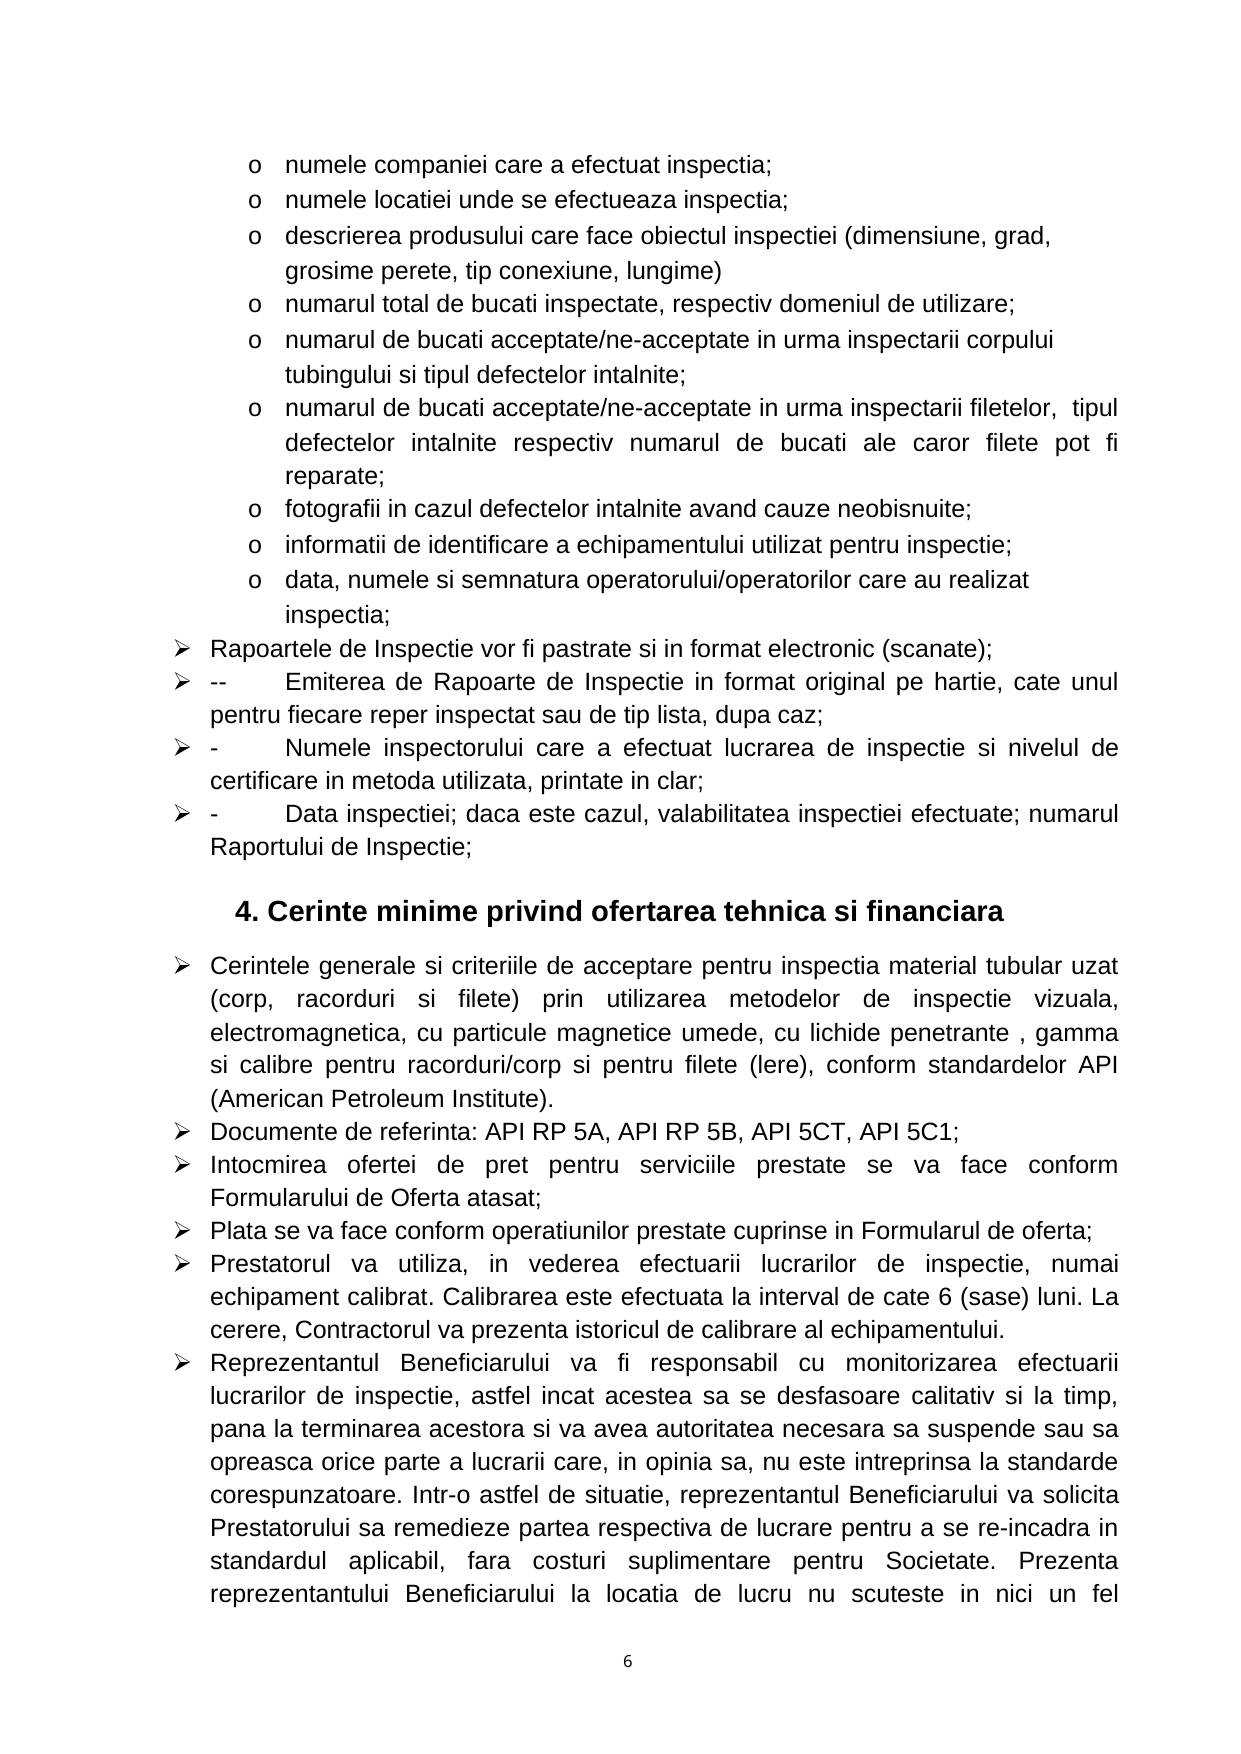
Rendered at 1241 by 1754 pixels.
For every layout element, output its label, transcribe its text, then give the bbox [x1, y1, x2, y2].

list numarul de bucati acceptate/ne-acceptate in urma inspectarii corpului tubingului si tipul defectelor intalnite; [247, 325, 1120, 389]
list Plata se va face conform operatiunilor prestate cuprinse in Formularul de oferta; [172, 1216, 1120, 1245]
list - Numele inspectorului care a efectuat lucrarea de inspectie si nivelul de certificare in metoda utilizata, printate in clar; [172, 733, 1120, 795]
list numele locatiei unde se efectueaza inspectia; [247, 186, 1120, 216]
list Intocmirea ofertei de pret pentru serviciile prestate se va face conform Formularului de Oferta atasat; [172, 1150, 1120, 1212]
list numele companiei care a efectuat inspectia; [247, 150, 1120, 181]
list data, numele si semnatura operatorului/operatorilor care au realizat inspectia; [247, 565, 1120, 629]
list descrierea produsului care face obiectul inspectiei (dimensiune, grad, grosime perete, tip conexiune, lungime) [247, 221, 1120, 285]
list informatii de identificare a echipamentului utilizat pentru inspectie; [247, 530, 1120, 561]
text 4. Cerinte minime privind ofertarea tehnica si financiara [135, 894, 1120, 927]
list -- Emiterea de Rapoarte de Inspectie in format original pe hartie, cate unul pentru fiecare reper inspectat sau de tip lista, dupa caz; [172, 667, 1120, 728]
list numarul de bucati acceptate/ne-acceptate in urma inspectarii filetelor, tipul defectelor intalnite respectiv numarul de bucati ale caror filete pot fi reparate; [247, 393, 1120, 490]
list Rapoartele de Inspectie vor fi pastrate si in format electronic (scanate); [172, 633, 1120, 662]
list - Data inspectiei; daca este cazul, valabilitatea inspectiei efectuate; numarul Raportului de Inspectie; [172, 799, 1120, 861]
list Cerintele generale si criteriile de acceptare pentru inspectia material tubular uzat (corp, racorduri si filete) prin utilizarea metodelor de inspectie vizuala, electromagnetica, cu particule magnetice umede, cu lichide penetrante , gamma si calibre pentru racorduri/corp si pentru filete (lere), conform standardelor API (American Petroleum Institute). [172, 951, 1120, 1112]
list numarul total de bucati inspectate, respectiv domeniul de utilizare; [247, 289, 1120, 320]
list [172, 1348, 1120, 1608]
list Prestatorul va utiliza, in vederea efectuarii lucrarilor de inspectie, numai echipament calibrat. Calibrarea este efectuata la interval de cate 6 (sase) luni. La cerere, Contractorul va prezenta istoricul de calibrare al echipamentului. [172, 1249, 1120, 1344]
list fotografii in cazul defectelor intalnite avand cauze neobisnuite; [247, 494, 1120, 525]
list Documente de referinta: API RP 5A, API RP 5B, API 5CT, API 5C1; [172, 1117, 1120, 1145]
